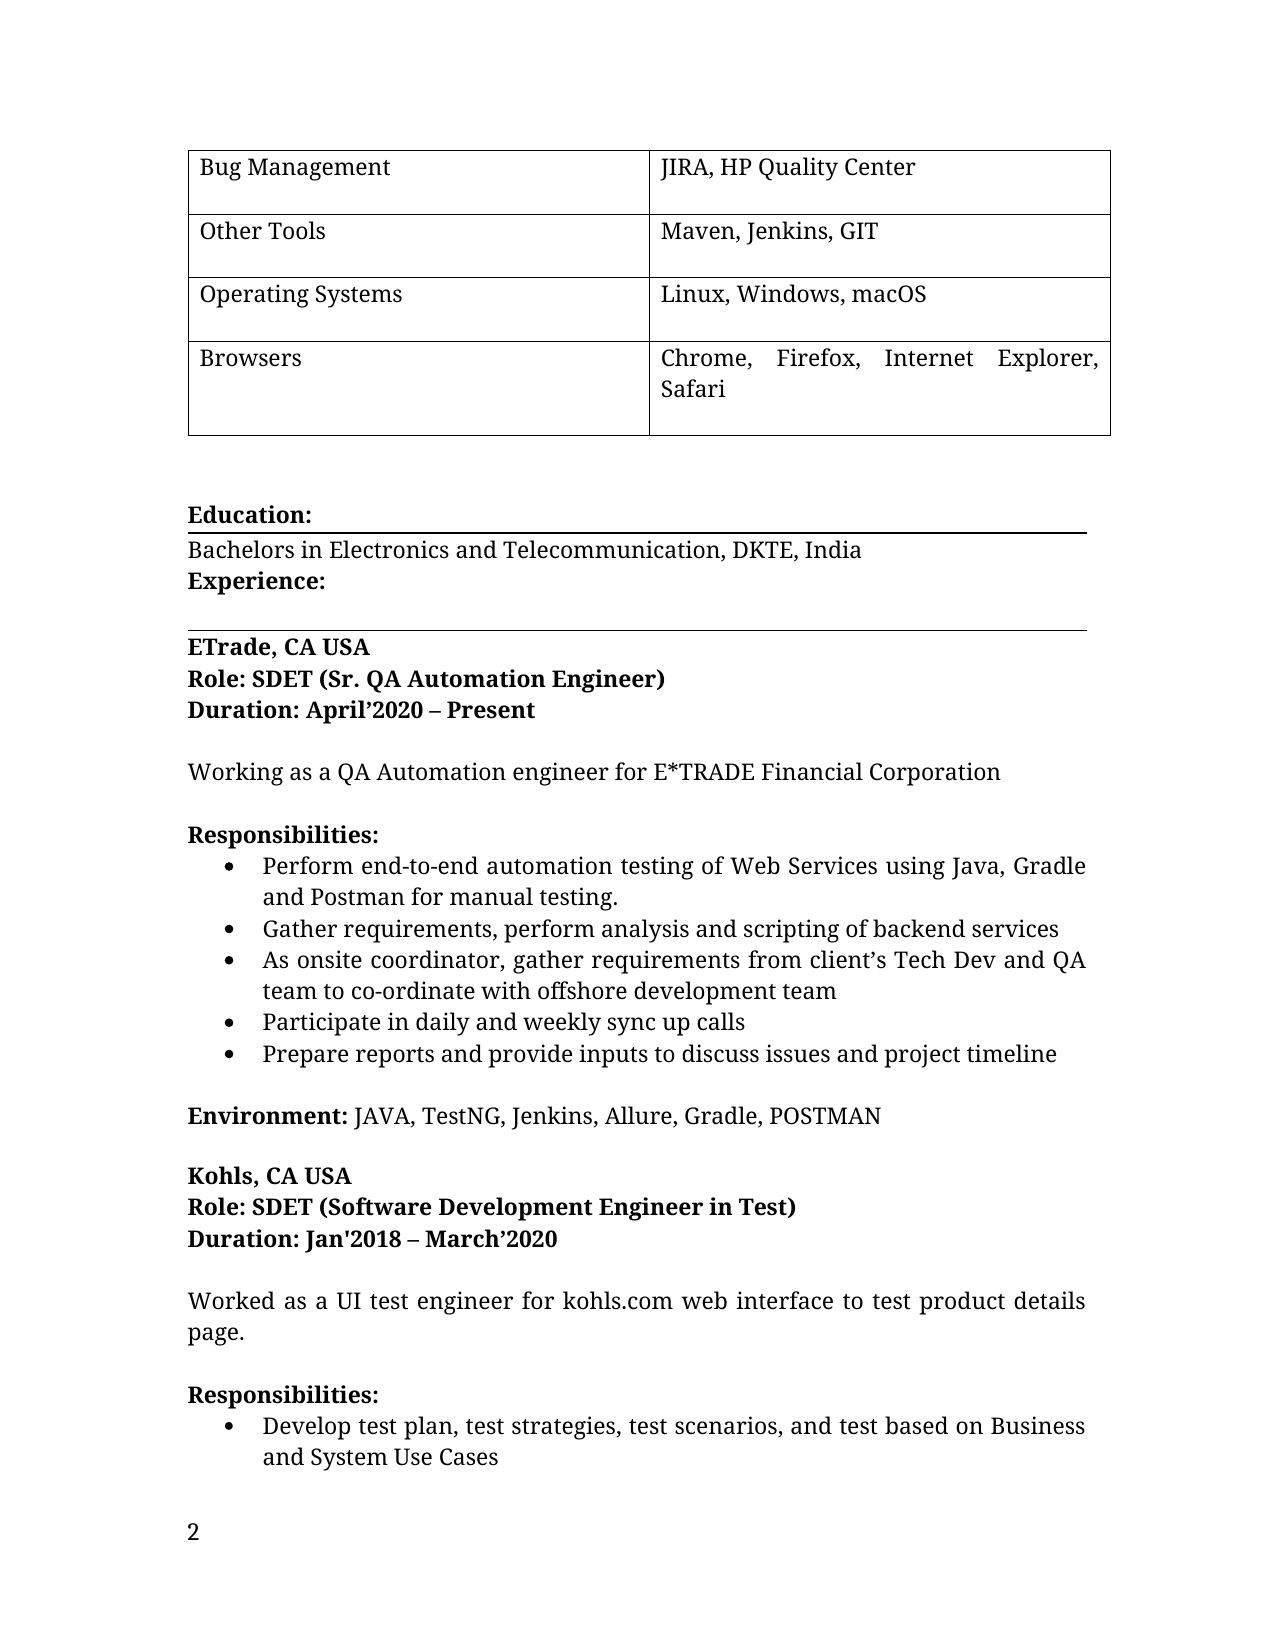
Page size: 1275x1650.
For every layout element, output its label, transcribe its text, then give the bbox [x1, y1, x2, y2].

text Environment: JAVA, TestNG, Jenkins, Allure, Gradle, POSTMAN [187, 1100, 1087, 1131]
list Gather requirements, perform analysis and scripting of backend services [225, 912, 1087, 944]
list Prepare reports and provide inputs to discuss issues and project timeline [225, 1037, 1087, 1069]
list As onsite coordinator, gather requirements from client’s Tech Dev and QA team to co-ordinate with offshore development team [225, 944, 1087, 1006]
table_cell Operating Systems [189, 278, 649, 341]
table_cell Bug Management [189, 151, 649, 213]
table_cell Chrome, Firefox, Internet Explorer, Safari [650, 342, 1110, 435]
text ETrade, CA USA [187, 631, 1087, 662]
list Develop test plan, test strategies, test scenarios, and test based on Business and System Use Cases [225, 1410, 1087, 1472]
text Worked as a UI test engineer for kohls.com web interface to test product details page. [187, 1285, 1087, 1347]
text Experience: [187, 565, 1087, 596]
text Role: SDET (Software Development Engineer in Test) [187, 1191, 1087, 1222]
list Participate in daily and weekly sync up calls [225, 1006, 1087, 1037]
table_cell Other Tools [189, 215, 649, 277]
text Education: [187, 499, 1087, 534]
text Kohls, CA USA [187, 1160, 1087, 1191]
text Role: SDET (Sr. QA Automation Engineer) [187, 662, 1087, 694]
table_cell Maven, Jenkins, GIT [650, 215, 1110, 277]
text Responsibilities: [187, 1379, 1087, 1410]
table_cell Browsers [189, 342, 649, 435]
table_cell JIRA, HP Quality Center [650, 151, 1110, 213]
text Duration: April’2020 – Present [187, 694, 1087, 725]
text Responsibilities: [187, 819, 1087, 850]
text Working as a QA Automation engineer for E*TRADE Financial Corporation [187, 756, 1087, 787]
text Bachelors in Electronics and Telecommunication, DKTE, India [187, 534, 1087, 565]
text Duration: Jan'2018 – March’2020 [187, 1222, 1087, 1254]
list Perform end-to-end automation testing of Web Services using Java, Gradle and Postman for manual testing. [225, 850, 1087, 912]
table_cell Linux, Windows, macOS [650, 278, 1110, 341]
